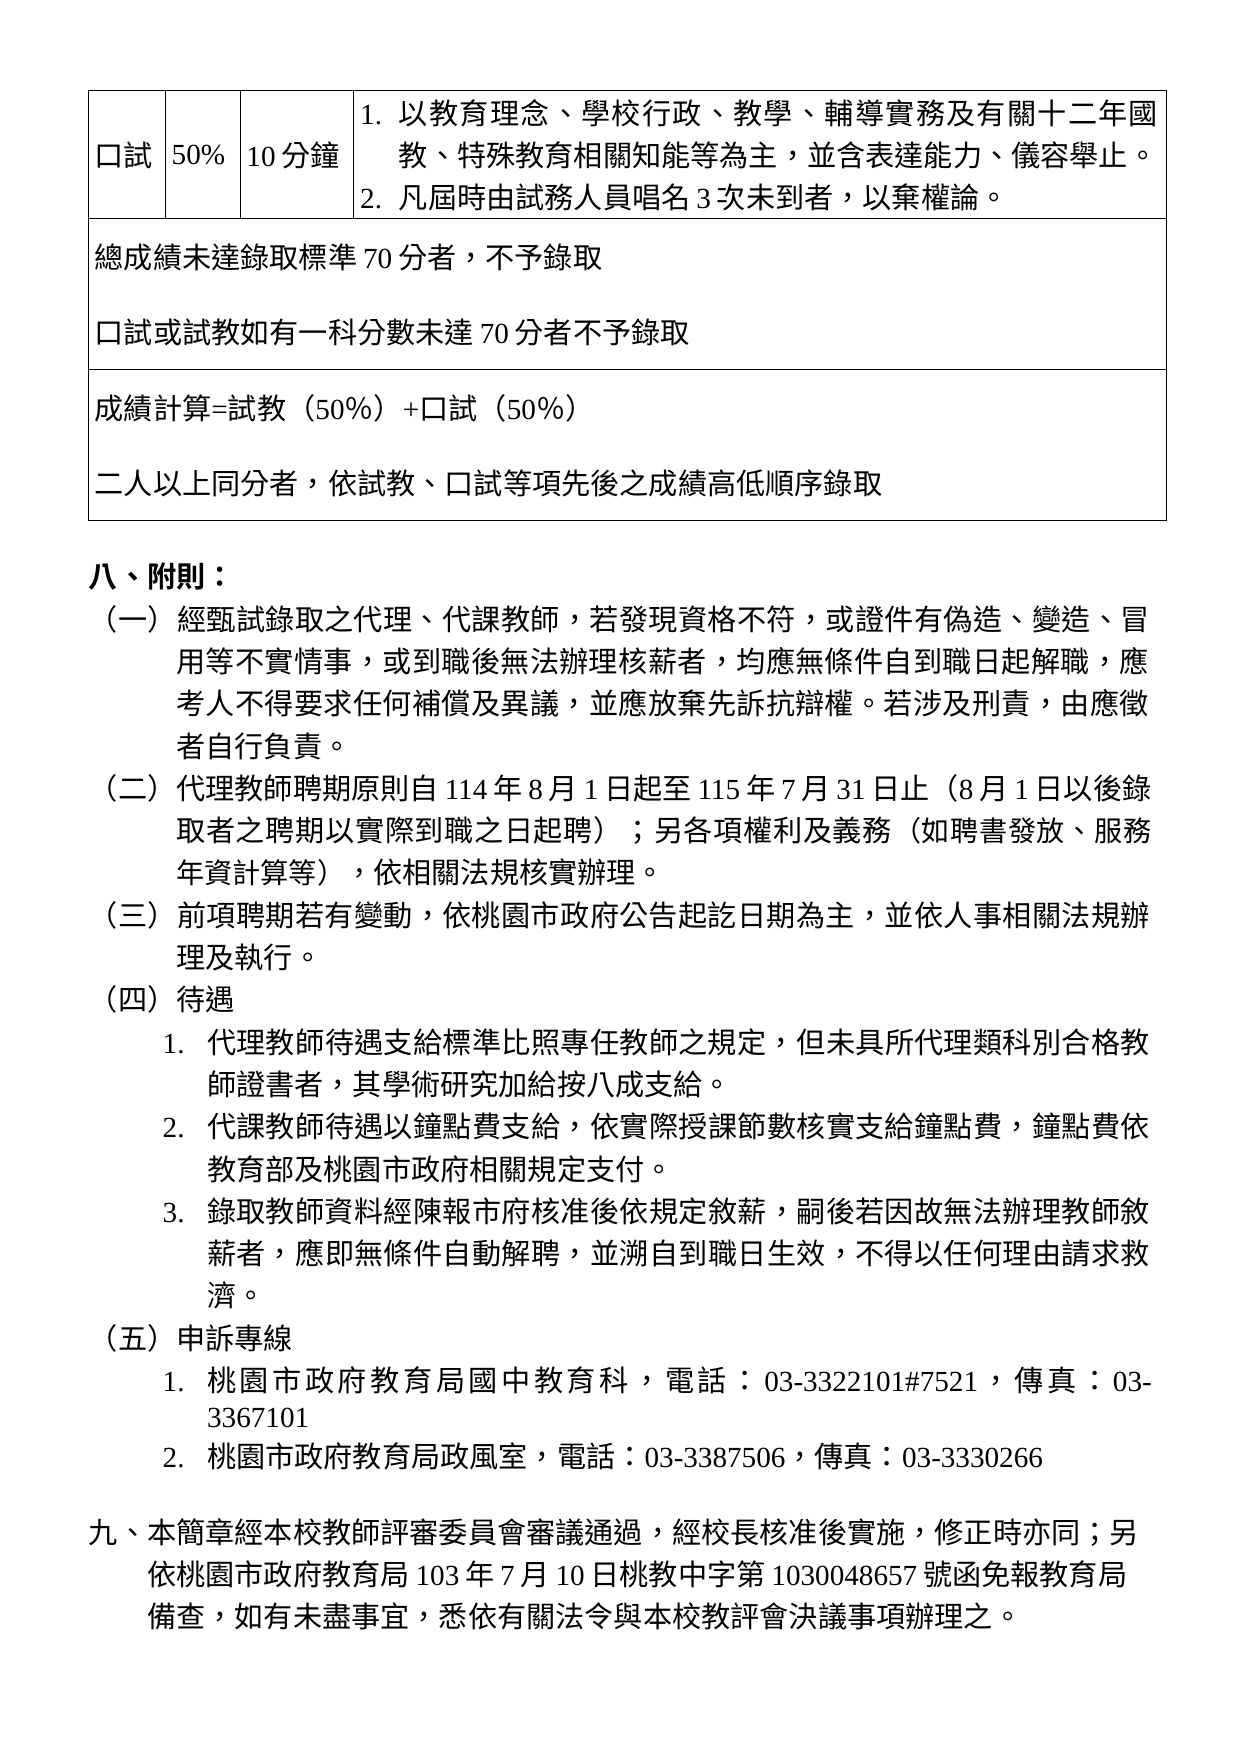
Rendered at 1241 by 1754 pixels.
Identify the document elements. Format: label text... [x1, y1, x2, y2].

list 代課教師待遇以鐘點費支給，依實際授課節數核實支給鐘點費，鐘點費依教育部及桃園市政府相關規定支付。 [162, 1104, 1152, 1188]
table_cell 成績計算=試教（50％）+口試（50％） 二人以上同分者，依試教、口試等項先後之成績高低順序錄取 [89, 370, 1166, 519]
list 桃園市政府教育局政風室，電話：03-3387506，傳真：03-3330266 [162, 1433, 1152, 1476]
text 九、本簡章經本校教師評審委員會審議通過，經校長核准後實施，修正時亦同；另依桃園市政府教育局103年7月10日桃教中字第1030048657號函免報教育局備查，如有未盡事宜，悉依有關法令與本校教評會決議事項辦理之。 [89, 1509, 1152, 1636]
list 桃園市政府教育局國中教育科，電話：03-3322101#7521，傳真：03-3367101 [162, 1358, 1152, 1433]
text （四）待遇 [89, 977, 1152, 1019]
text 八、附則： [89, 554, 1152, 596]
list 代理教師待遇支給標準比照專任教師之規定，但未具所代理類科別合格教師證書者，其學術研究加給按八成支給。 [162, 1019, 1152, 1104]
table_cell 以教育理念、學校行政、教學、輔導實務及有關十二年國教、特殊教育相關知能等為主，並含表達能力、儀容舉止。 凡屆時由試務人員唱名3次未到者，以棄權論。 [354, 91, 1166, 217]
text （一）經甄試錄取之代理、代課教師，若發現資格不符，或證件有偽造、變造、冒用等不實情事，或到職後無法辦理核薪者，均應無條件自到職日起解職，應考人不得要求任何補償及異議，並應放棄先訴抗辯權。若涉及刑責，由應徵者自行負責。 [89, 596, 1152, 766]
text （二）代理教師聘期原則自114年8月1日起至115年7月31日止（8月1日以後錄取者之聘期以實際到職之日起聘）；另各項權利及義務（如聘書發放、服務年資計算等），依相關法規核實辦理。 [89, 766, 1152, 892]
text （五）申訴專線 [89, 1315, 1152, 1358]
table_cell 10分鐘 [241, 91, 353, 217]
table_cell 總成績未達錄取標準70分者，不予錄取 口試或試教如有一科分數未達70分者不予錄取 [89, 219, 1166, 368]
table_cell 口試 [89, 91, 165, 217]
list 錄取教師資料經陳報市府核准後依規定敘薪，嗣後若因故無法辦理教師敘薪者，應即無條件自動解聘，並溯自到職日生效，不得以任何理由請求救濟。 [162, 1188, 1152, 1315]
text （三）前項聘期若有變動，依桃園市政府公告起訖日期為主，並依人事相關法規辦理及執行。 [89, 892, 1152, 977]
table_cell 50% [166, 91, 240, 217]
